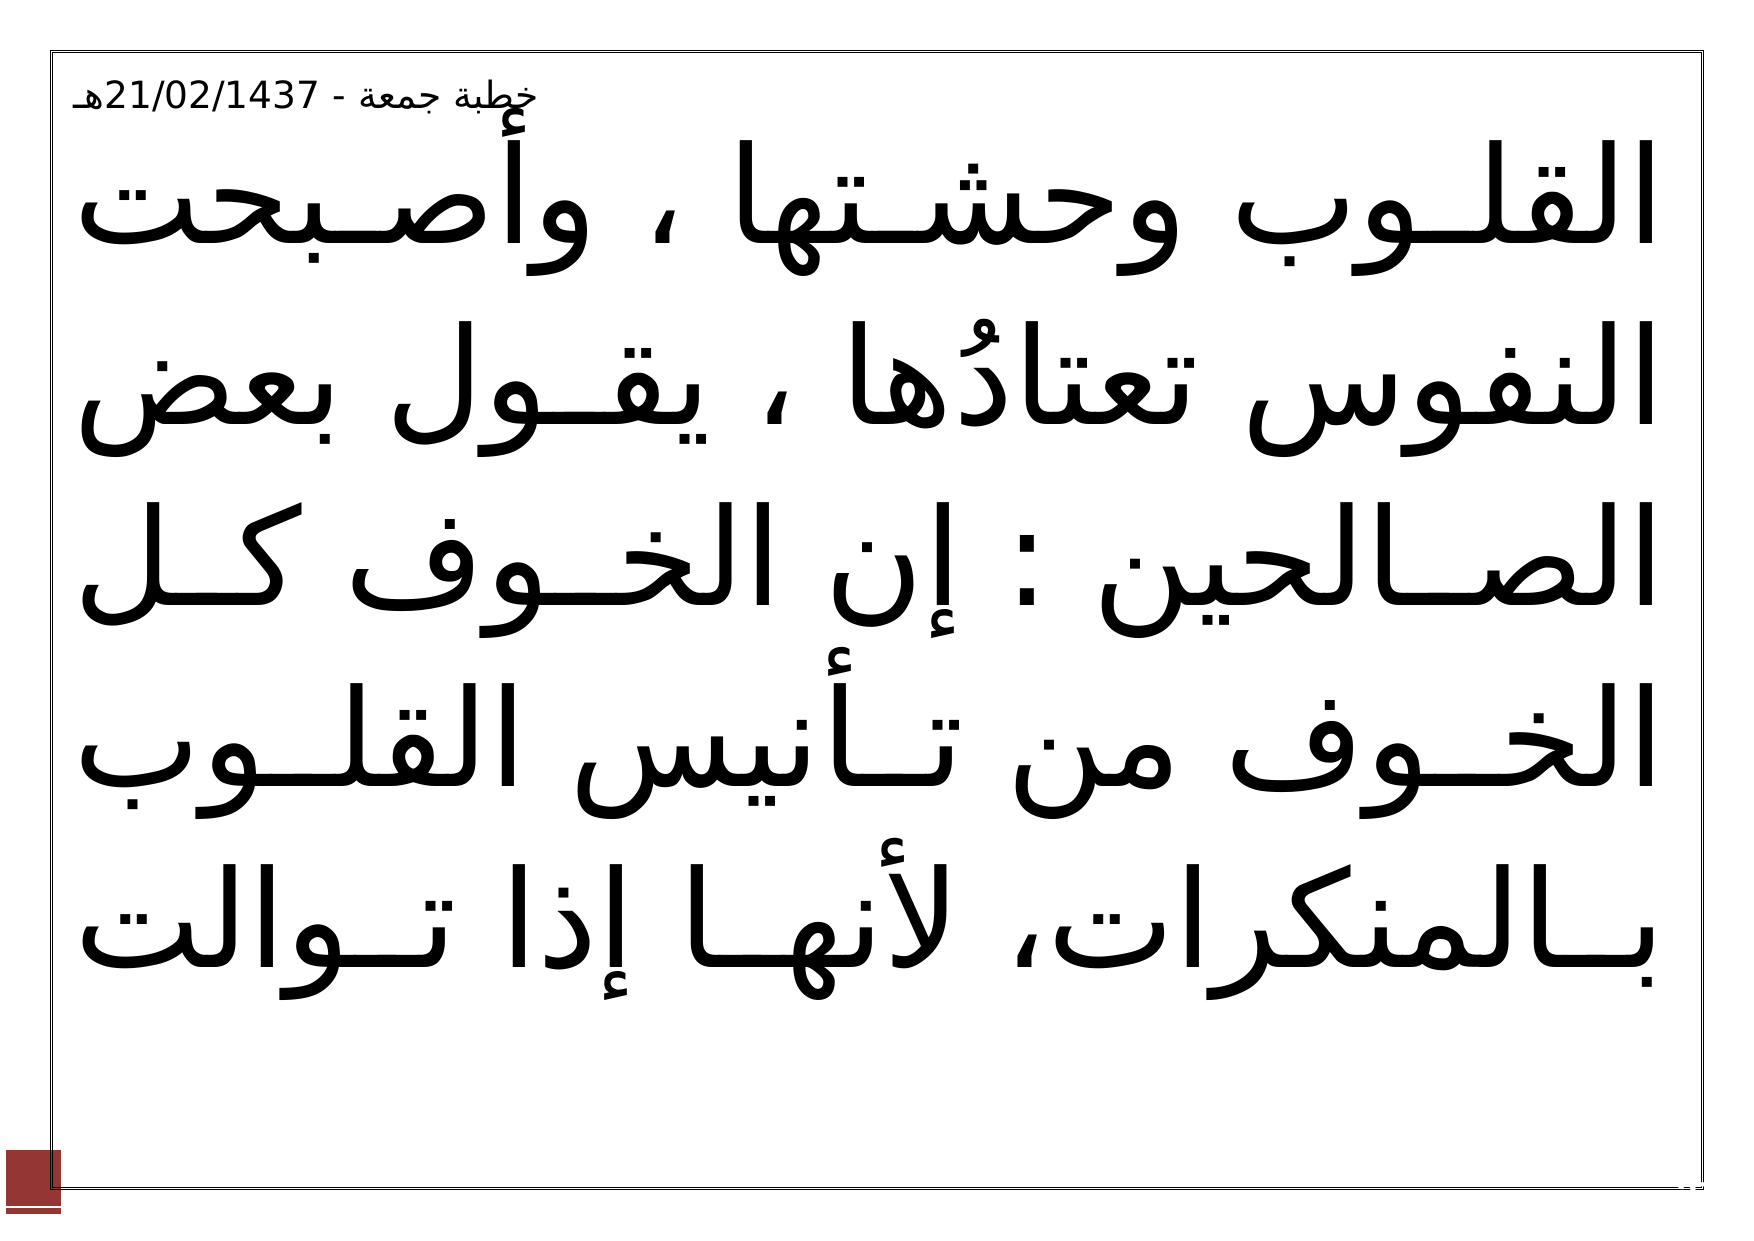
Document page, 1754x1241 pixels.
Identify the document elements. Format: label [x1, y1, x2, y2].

text [74, 117, 1665, 999]
